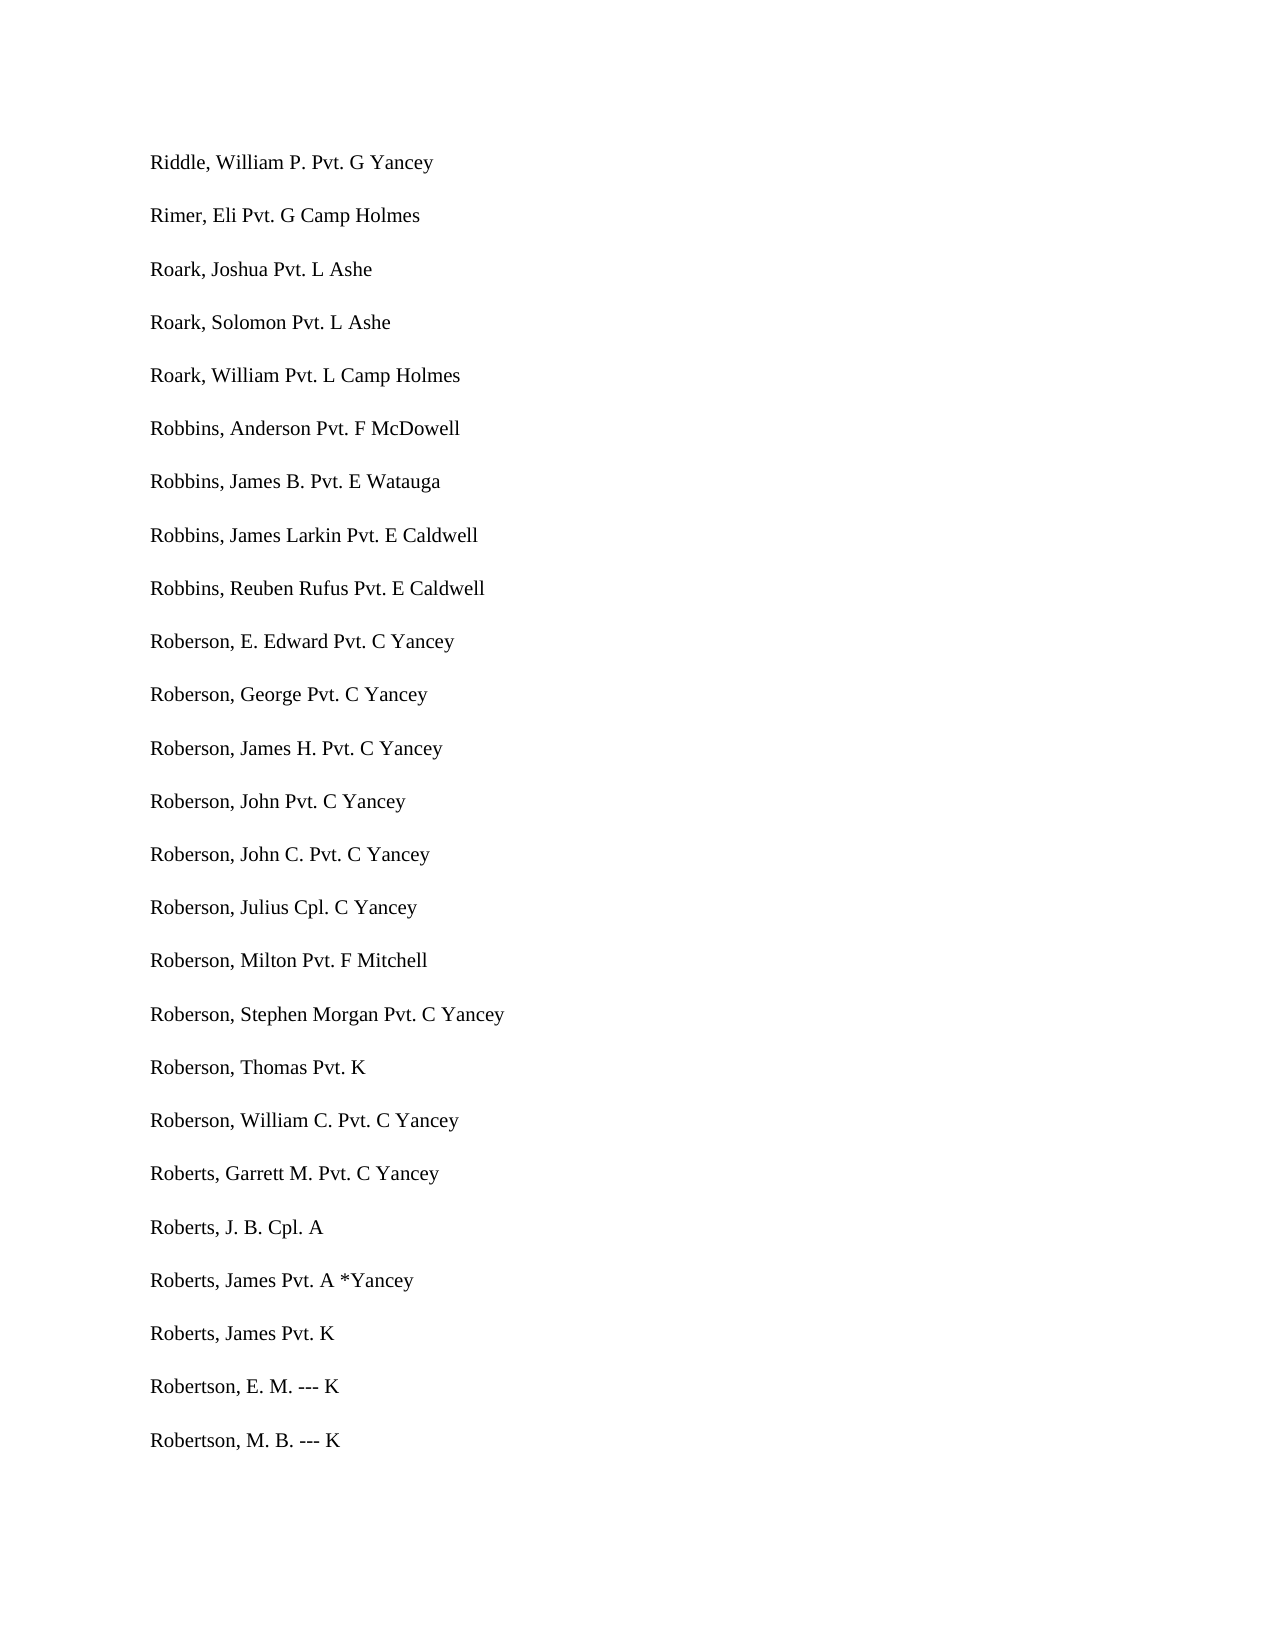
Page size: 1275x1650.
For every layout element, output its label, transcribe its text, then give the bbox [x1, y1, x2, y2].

text Roberts, Garrett M. Pvt. C Yancey [150, 1161, 1125, 1185]
text Roberts, J. B. Cpl. A [150, 1214, 1125, 1239]
text Roark, Solomon Pvt. L Ashe [150, 310, 1125, 334]
text Rimer, Eli Pvt. G Camp Holmes [150, 203, 1125, 227]
text Roberts, James Pvt. K [150, 1321, 1125, 1345]
text Roberson, John C. Pvt. C Yancey [150, 842, 1125, 866]
text Roberson, James H. Pvt. C Yancey [150, 736, 1125, 759]
text Roark, William Pvt. L Camp Holmes [150, 363, 1125, 387]
text Robertson, E. M. --- K [150, 1374, 1125, 1398]
text Robbins, James Larkin Pvt. E Caldwell [150, 523, 1125, 547]
text Roberson, Stephen Morgan Pvt. C Yancey [150, 1002, 1125, 1026]
text Roberson, William C. Pvt. C Yancey [150, 1108, 1125, 1132]
text Roberson, Milton Pvt. F Mitchell [150, 948, 1125, 972]
text Roark, Joshua Pvt. L Ashe [150, 256, 1125, 281]
text Riddle, William P. Pvt. G Yancey [150, 150, 1125, 174]
text Robbins, James B. Pvt. E Watauga [150, 469, 1125, 493]
text Roberson, John Pvt. C Yancey [150, 789, 1125, 813]
text Roberson, Julius Cpl. C Yancey [150, 895, 1125, 919]
text Roberson, Thomas Pvt. K [150, 1055, 1125, 1079]
text Robbins, Reuben Rufus Pvt. E Caldwell [150, 576, 1125, 600]
text Robbins, Anderson Pvt. F McDowell [150, 416, 1125, 440]
text Roberson, George Pvt. C Yancey [150, 682, 1125, 706]
text Roberson, E. Edward Pvt. C Yancey [150, 629, 1125, 653]
text Robertson, M. B. --- K [150, 1427, 1125, 1452]
text Roberts, James Pvt. A *Yancey [150, 1268, 1125, 1292]
